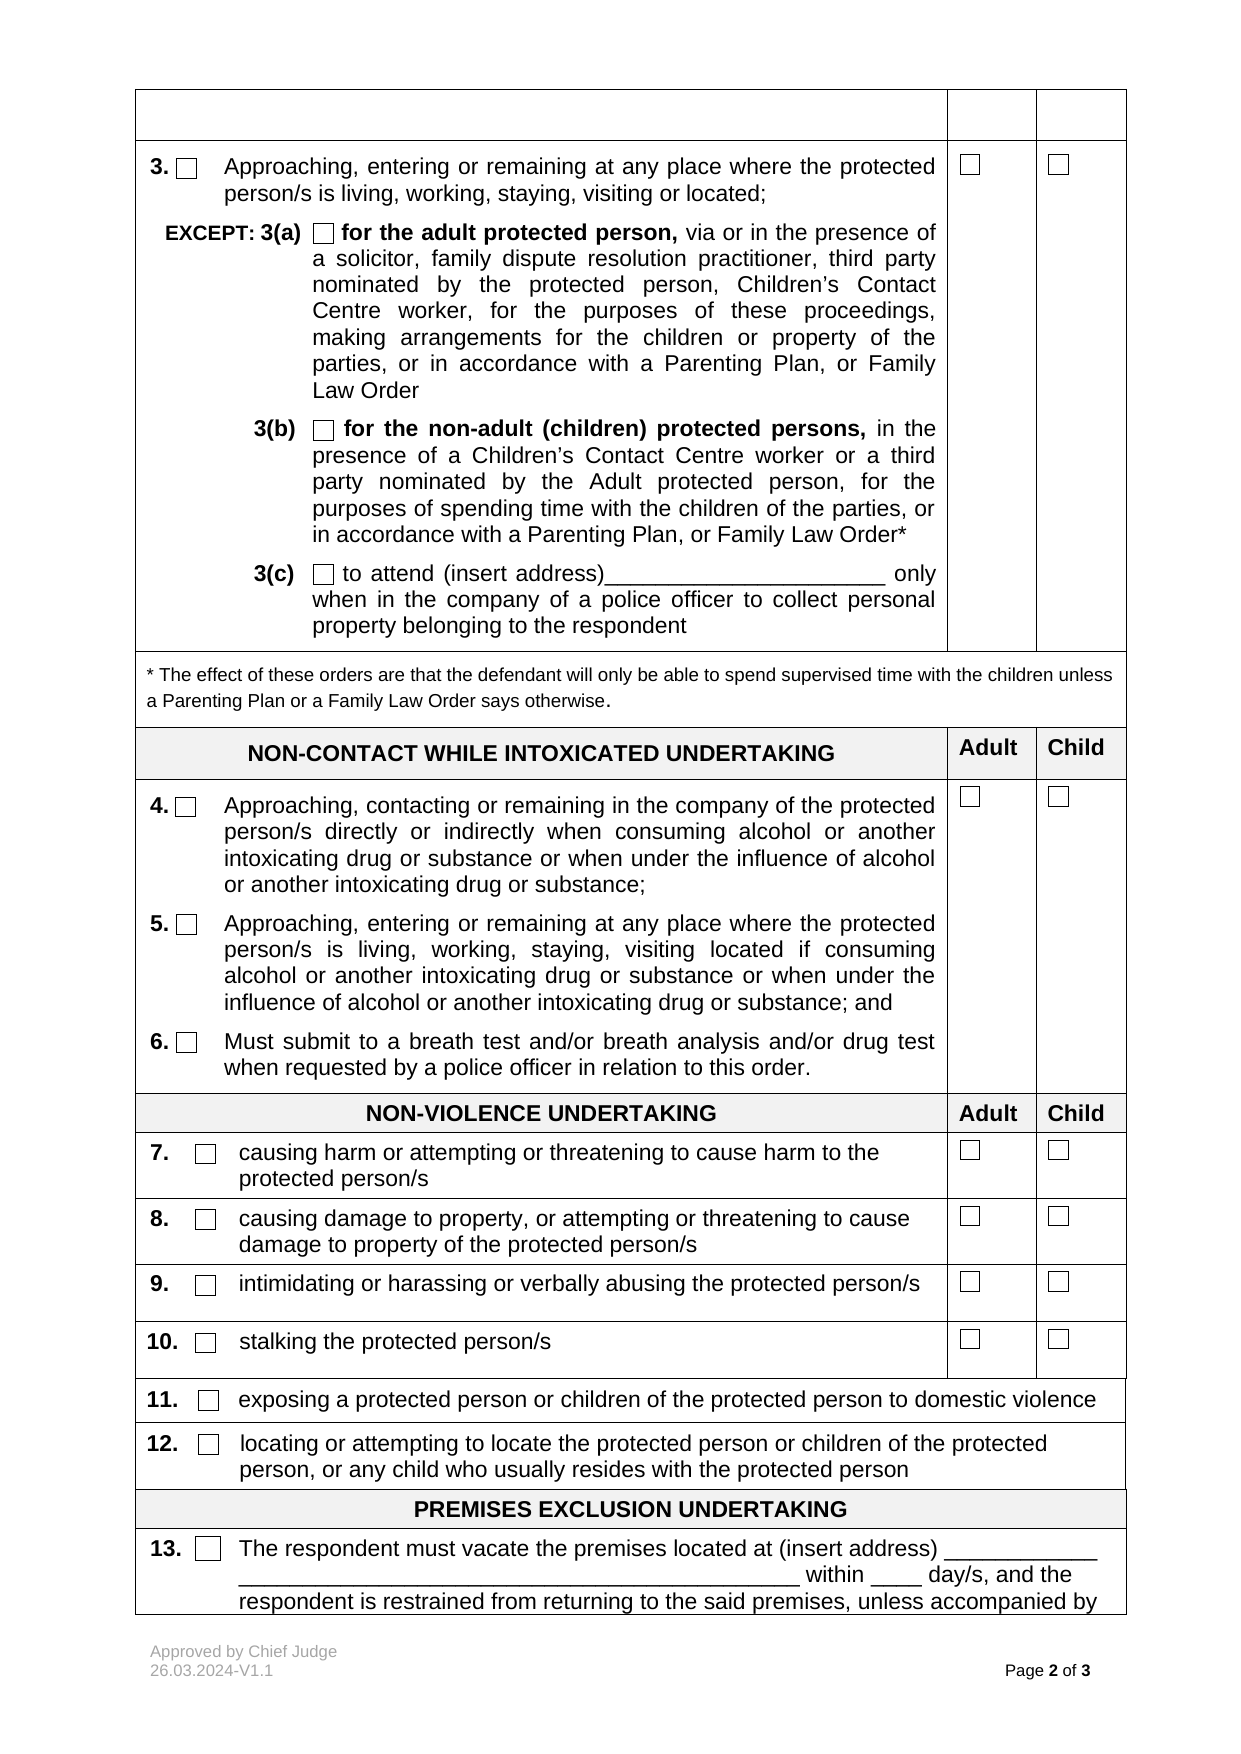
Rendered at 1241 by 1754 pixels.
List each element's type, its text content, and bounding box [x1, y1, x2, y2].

table_cell [1037, 1133, 1126, 1198]
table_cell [136, 1529, 1126, 1614]
table_cell NON-CONTACT WHILE INTOXICATED UNDERTAKING [136, 728, 947, 779]
table_cell [948, 90, 1036, 140]
table_cell [948, 1199, 1036, 1264]
table_cell [948, 1322, 1036, 1378]
table_cell NON-VIOLENCE UNDERTAKING [136, 1094, 947, 1132]
table_cell 8. causing damage to property, or attempting or threatening to cause damage to property of the protected person/s [136, 1199, 947, 1264]
table_cell Adult [948, 1094, 1036, 1132]
table_cell [1037, 1199, 1126, 1264]
table_cell Child [1037, 1094, 1126, 1132]
table_cell [1037, 141, 1126, 651]
table_cell 9. intimidating or harassing or verbally abusing the protected person/s [136, 1265, 947, 1321]
table_cell [1037, 1322, 1126, 1378]
table_cell 4. Approaching, contacting or remaining in the company of the protected person/s directly or indirectly when consuming alcohol or another intoxicating drug or substance or when under the influence of alcohol or another intoxicating drug or substance; 5. Approaching, entering or remaining at any place where the protected person/s is living, working, staying, visiting located if consuming alcohol or another intoxicating drug or substance or when under the influence of alcohol or another intoxicating drug or substance; and 6. Must submit to a breath test and/or breath analysis and/or drug test when requested by a police officer in relation to this order. [136, 780, 947, 1093]
table_cell Child [1037, 728, 1126, 779]
table_cell 11. exposing a protected person or children of the protected person to domestic violence [136, 1379, 1125, 1422]
table_cell 10. stalking the protected person/s [136, 1322, 947, 1378]
table_cell * The effect of these orders are that the defendant will only be able to spend supervised time with the children unless a Parenting Plan or a Family Law Order says otherwise. [136, 652, 1126, 727]
table_cell [1037, 1265, 1126, 1321]
table_cell [948, 141, 1036, 651]
table_cell [1037, 90, 1126, 140]
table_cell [136, 90, 947, 140]
table_cell Adult [948, 728, 1036, 779]
table_cell [1037, 780, 1126, 1093]
table_cell PREMISES EXCLUSION UNDERTAKING [136, 1490, 1126, 1528]
table_cell 3. Approaching, entering or remaining at any place where the protected person/s is living, working, staying, visiting or located; EXCEPT: 3(a) for the adult protected person, via or in the presence of a solicitor, family dispute resolution practitioner, third party nominated by the protected person, Children’s Contact Centre worker, for the purposes of these proceedings, making arrangements for the children or property of the parties, or in accordance with a Parenting Plan, or Family Law Order 3(b) for the non-adult (children) protected persons, in the presence of a Children’s Contact Centre worker or a third party nominated by the Adult protected person, for the purposes of spending time with the children of the parties, or in accordance with a Parenting Plan, or Family Law Order* 3(c) to attend (insert address)______________________ only when in the company of a police officer to collect personal property belonging to the respondent [136, 141, 947, 651]
table_cell [948, 780, 1036, 1093]
table_cell 7. causing harm or attempting or threatening to cause harm to the protected person/s [136, 1133, 947, 1198]
table_cell [948, 1133, 1036, 1198]
table_cell 12. locating or attempting to locate the protected person or children of the protected person, or any child who usually resides with the protected person [136, 1423, 1125, 1488]
table_cell [948, 1265, 1036, 1321]
